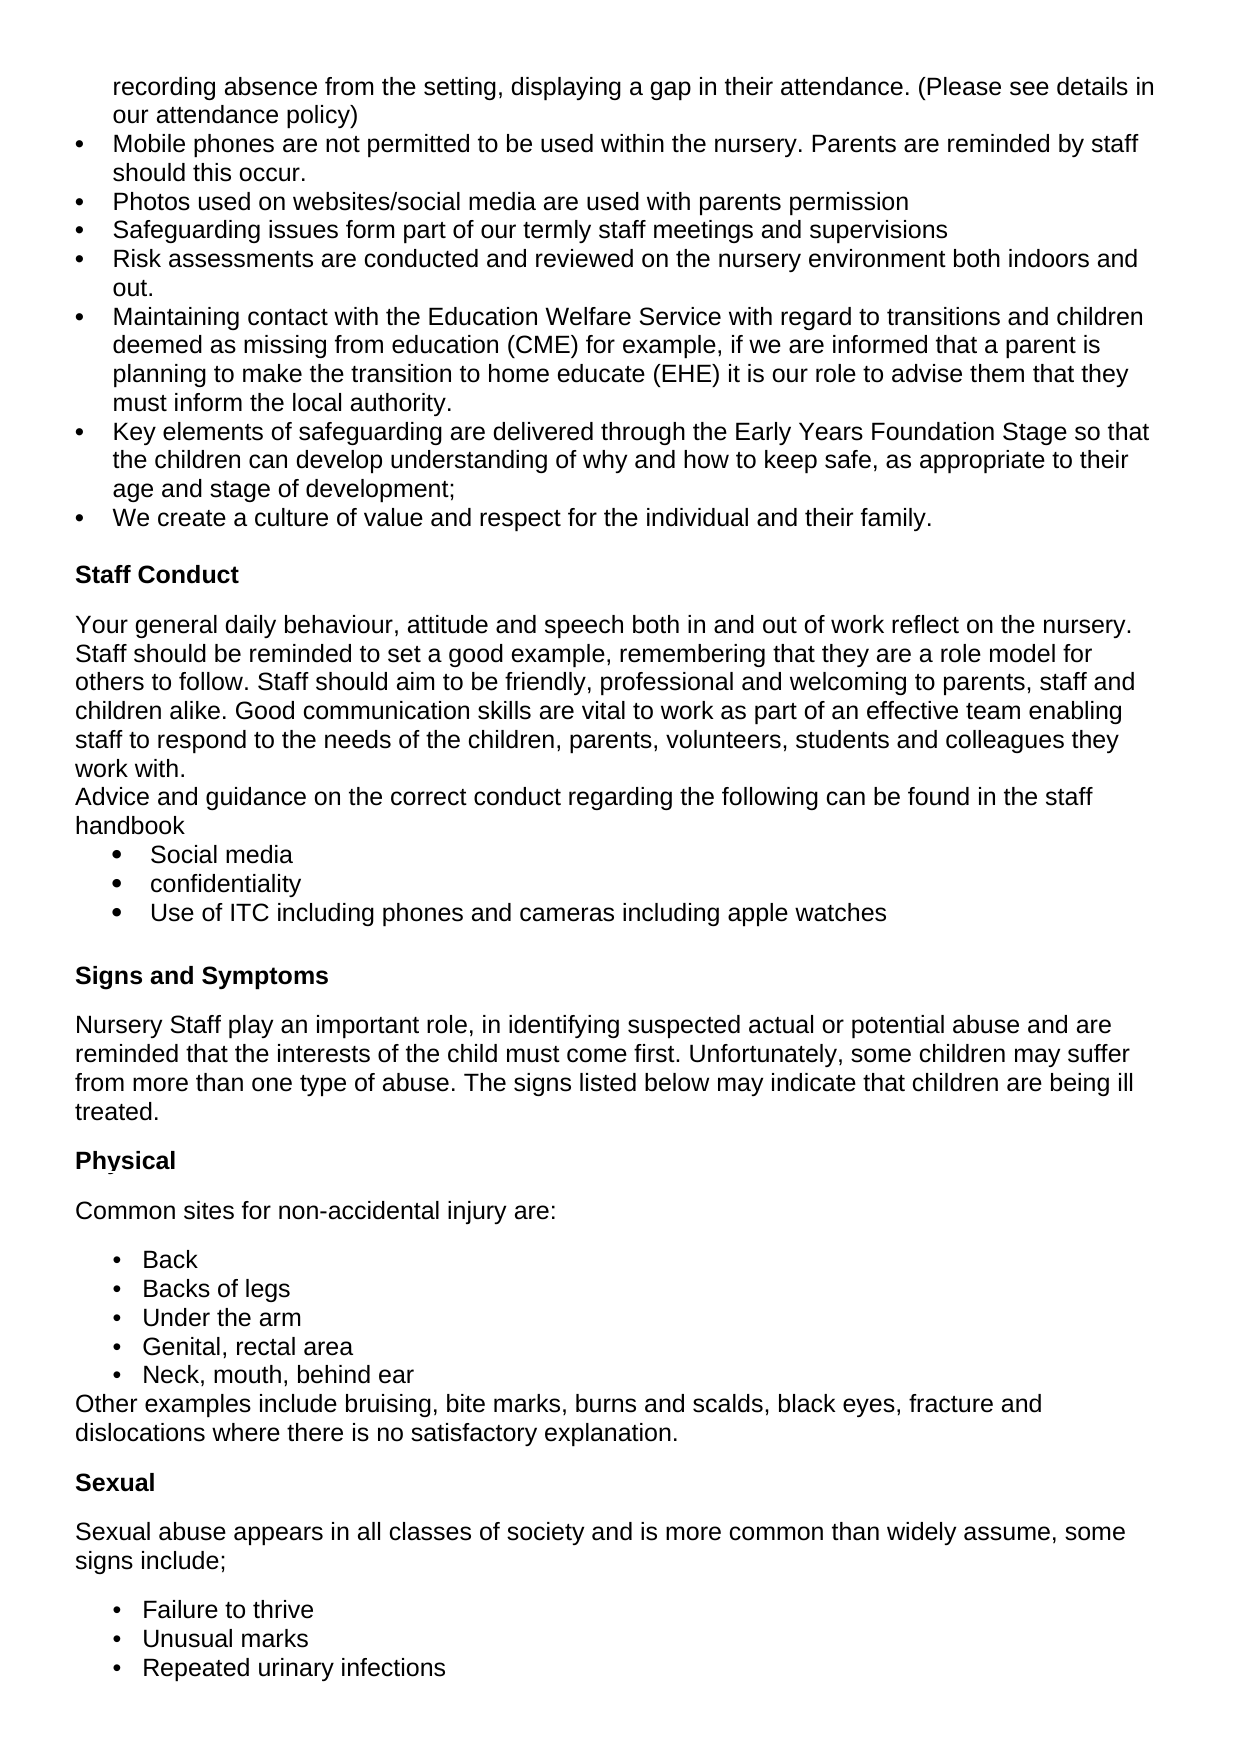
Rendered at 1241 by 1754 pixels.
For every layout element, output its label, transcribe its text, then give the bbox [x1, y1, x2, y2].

list Neck, mouth, behind ear [112, 1360, 1165, 1389]
list Risk assessments are conducted and reviewed on the nursery environment both indoors and out. [75, 244, 1165, 302]
text Staff Conduct [75, 560, 1165, 589]
list Use of ITC including phones and cameras including apple watches [112, 898, 1165, 926]
list Mobile phones are not permitted to be used within the nursery. Parents are reminded by staff should this occur. [75, 129, 1165, 187]
list Maintaining contact with the Education Welfare Service with regard to transitions and children deemed as missing from education (CME) for example, if we are informed that a parent is planning to make the transition to home educate (EHE) it is our role to advise them that they must inform the local authority. [75, 302, 1165, 417]
list Failure to thrive [112, 1595, 1165, 1624]
list Backs of legs [112, 1274, 1165, 1303]
list confidentiality [112, 869, 1165, 898]
text Sexual abuse appears in all classes of society and is more common than widely assume, some signs include; [75, 1517, 1165, 1574]
text Physical [75, 1146, 1165, 1175]
list Safeguarding issues form part of our termly staff meetings and supervisions [75, 215, 1165, 244]
list Photos used on websites/social media are used with parents permission [75, 187, 1165, 215]
text Advice and guidance on the correct conduct regarding the following can be found in the staff handbook [75, 782, 1165, 840]
list Unusual marks [112, 1624, 1165, 1653]
list Back [112, 1245, 1165, 1274]
text Sexual [75, 1467, 1165, 1496]
list Genital, rectal area [112, 1332, 1165, 1360]
list Social media [112, 840, 1165, 869]
text Other examples include bruising, bite marks, burns and scalds, black eyes, fracture and dislocations where there is no satisfactory explanation. [75, 1389, 1165, 1447]
text Common sites for non-accidental injury are: [75, 1196, 1165, 1224]
text Signs and Symptoms [75, 961, 1165, 989]
list Repeated urinary infections [112, 1653, 1165, 1682]
list Key elements of safeguarding are delivered through the Early Years Foundation Stage so that the children can develop understanding of why and how to keep safe, as appropriate to their age and stage of development; [75, 417, 1165, 503]
list We create a culture of value and respect for the individual and their family. [75, 503, 1165, 532]
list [75, 72, 1165, 129]
text Your general daily behaviour, attitude and speech both in and out of work reflect on the nursery. Staff should be reminded to set a good example, remembering that they are a role model for others to follow. Staff should aim to be friendly, professional and welcoming to parents, staff and children alike. Good communication skills are vital to work as part of an effective team enabling staff to respond to the needs of the children, parents, volunteers, students and colleagues they work with. [75, 610, 1165, 782]
text Nursery Staff play an important role, in identifying suspected actual or potential abuse and are reminded that the interests of the child must come first. Unfortunately, some children may suffer from more than one type of abuse. The signs listed below may indicate that children are being ill treated. [75, 1010, 1165, 1125]
list Under the arm [112, 1303, 1165, 1332]
